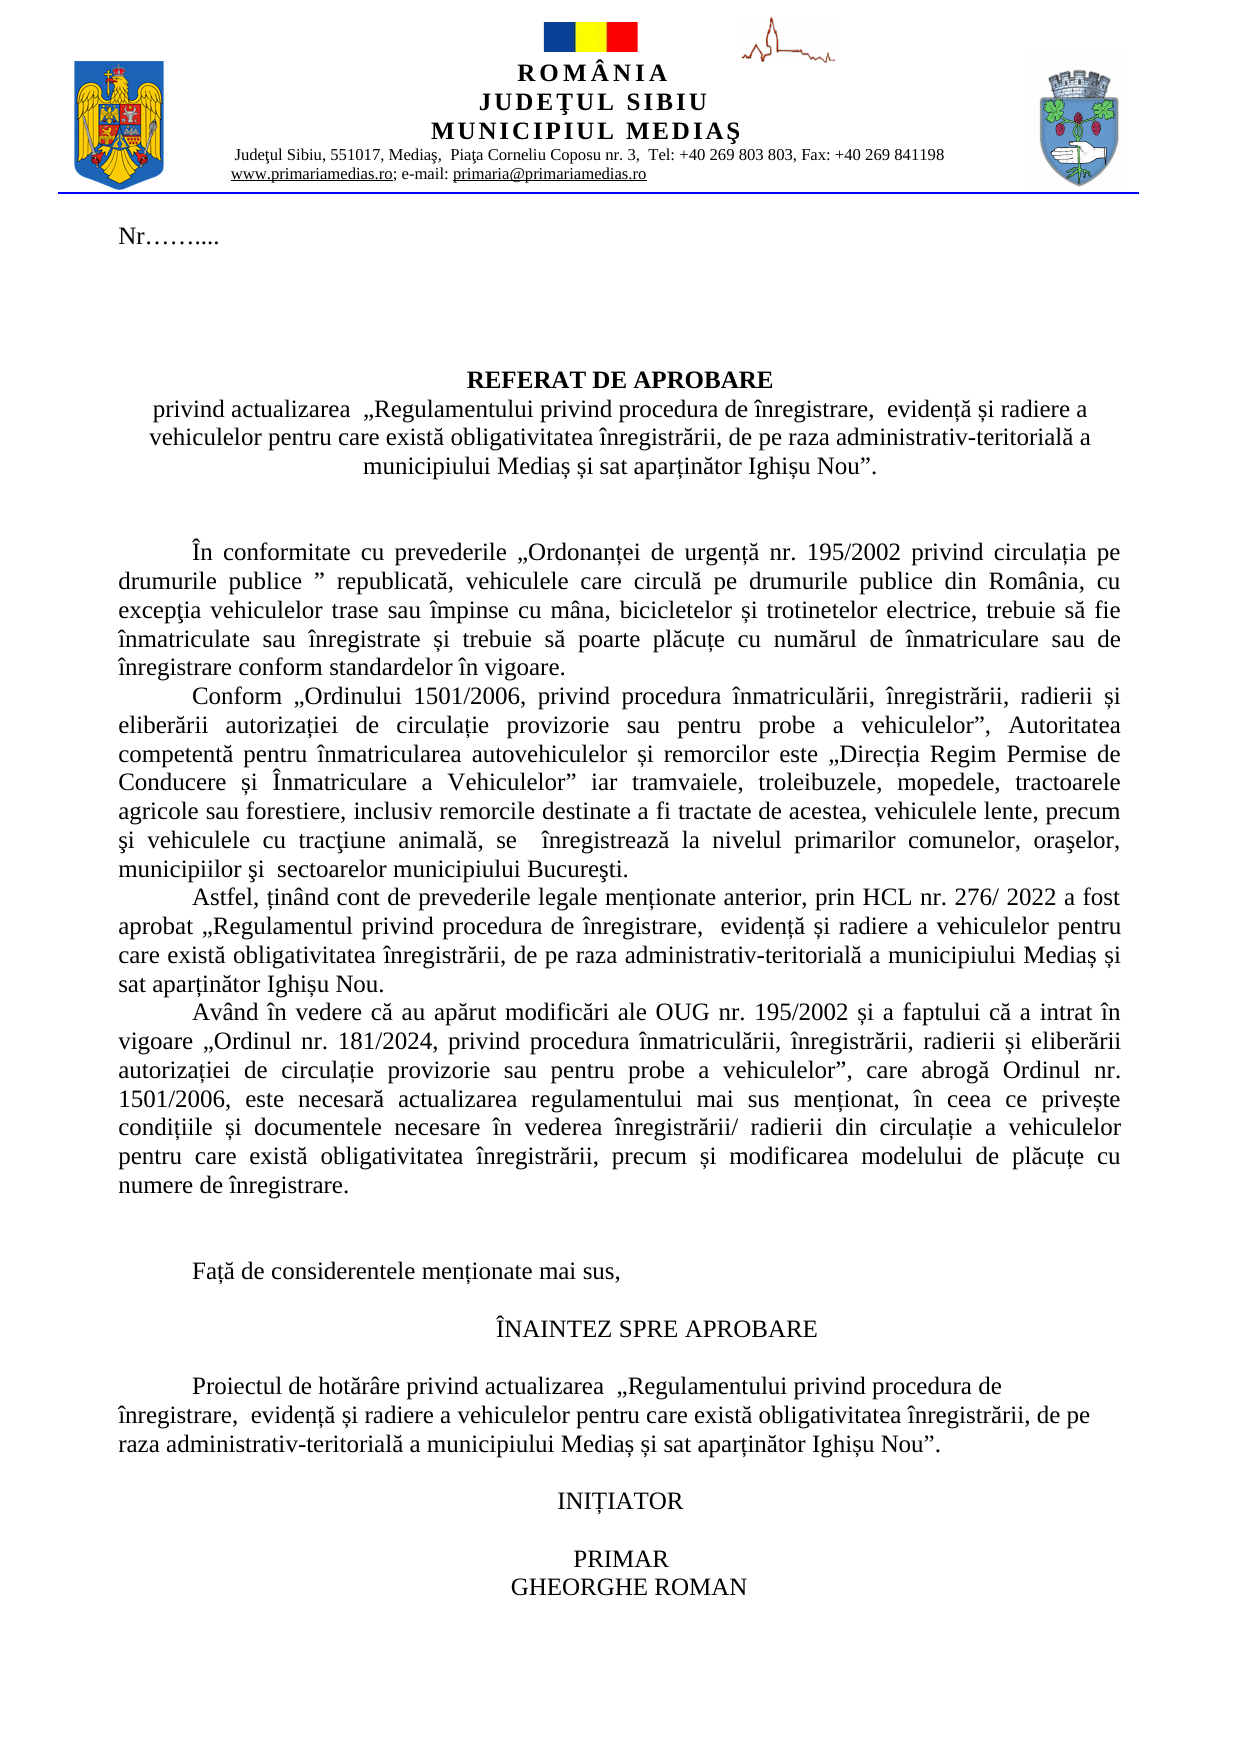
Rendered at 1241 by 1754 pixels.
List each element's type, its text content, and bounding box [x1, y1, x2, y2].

text www.primariamedias.ro; e-mail: primaria@primariamedias.ro [164, 164, 1027, 183]
text Față de considerentele menționate mai sus, [118, 1256, 1122, 1285]
picture [741, 16, 836, 58]
text JUDEŢUL SIBIU [339, 87, 1027, 116]
text INIȚIATOR [118, 1486, 1122, 1515]
text privind actualizarea „Regulamentului privind procedura de înregistrare, evidență și radiere a vehiculelor pentru care există obligativitatea înregistrării, de pe raza administrativ-teritorială a municipiului Mediaș și sat aparținător Ighișu Nou”. [118, 394, 1122, 480]
text MUNICIPIUL MEDIAŞ [339, 116, 1027, 144]
text PRIMAR [487, 1544, 1122, 1572]
text Conform „Ordinului 1501/2006, privind procedura înmatriculării, înregistrării, radierii și eliberării autorizației de circulație provizorie sau pentru probe a vehiculelor”, Autoritatea competentă pentru înmatricularea autovehiculelor și remorcilor este „Direcția Regim Permise de Conducere și Înmatriculare a Vehiculelor” iar tramvaiele, troleibuzele, mopedele, tractoarele agricole sau forestiere, inclusiv remorcile destinate a fi tractate de acestea, vehiculele lente, precum şi vehiculele cu tracţiune animală, se înregistrează la nivelul primarilor comunelor, oraşelor, municipiilor şi sectoarelor municipiului Bucureşti. [118, 681, 1122, 882]
text Nr…….... [118, 221, 1122, 250]
text ROMÂNIA [413, 58, 1027, 87]
text Astfel, ținând cont de prevederile legale menționate anterior, prin HCL nr. 276/ 2022 a fost aprobat „Regulamentul privind procedura de înregistrare, evidență și radiere a vehiculelor pentru care există obligativitatea înregistrării, de pe raza administrativ-teritorială a municipiului Mediaș și sat aparținător Ighișu Nou. [118, 882, 1122, 997]
text GHEORGHE ROMAN [118, 1572, 1122, 1601]
text În conformitate cu prevederile „Ordonanței de urgență nr. 195/2002 privind circulația pe drumurile publice ” republicată, vehiculele care circulă pe drumurile publice din România, cu excepţia vehiculelor trase sau împinse cu mâna, bicicletelor și trotinetelor electrice, trebuie să fie înmatriculate sau înregistrate și trebuie să poarte plăcuțe cu numărul de înmatriculare sau de înregistrare conform standardelor în vigoare. [118, 537, 1122, 681]
picture [74, 61, 164, 190]
picture [1027, 52, 1128, 192]
text Având în vedere că au apărut modificări ale OUG nr. 195/2002 și a faptului că a intrat în vigoare „Ordinul nr. 181/2024, privind procedura înmatriculării, înregistrării, radierii și eliberării autorizației de circulație provizorie sau pentru probe a vehiculelor”, care abrogă Ordinul nr. 1501/2006, este necesară actualizarea regulamentului mai sus menționat, în ceea ce privește condițiile și documentele necesare în vederea înregistrării/ radierii din circulație a vehiculelor pentru care există obligativitatea înregistrării, precum și modificarea modelului de plăcuțe cu numere de înregistrare. [118, 997, 1122, 1199]
picture [543, 22, 638, 52]
text Proiectul de hotărâre privind actualizarea „Regulamentului privind procedura de înregistrare, evidență și radiere a vehiculelor pentru care există obligativitatea înregistrării, de pe raza administrativ-teritorială a municipiului Mediaș și sat aparținător Ighișu Nou”. [118, 1371, 1122, 1457]
text Judeţul Sibiu, 551017, Mediaş, Piaţa Corneliu Coposu nr. 3, Tel: +40 269 803 803, Fax: +40 269 841198 [164, 144, 1027, 164]
text REFERAT DE APROBARE [118, 365, 1122, 394]
text ÎNAINTEZ SPRE APROBARE [118, 1314, 1122, 1342]
